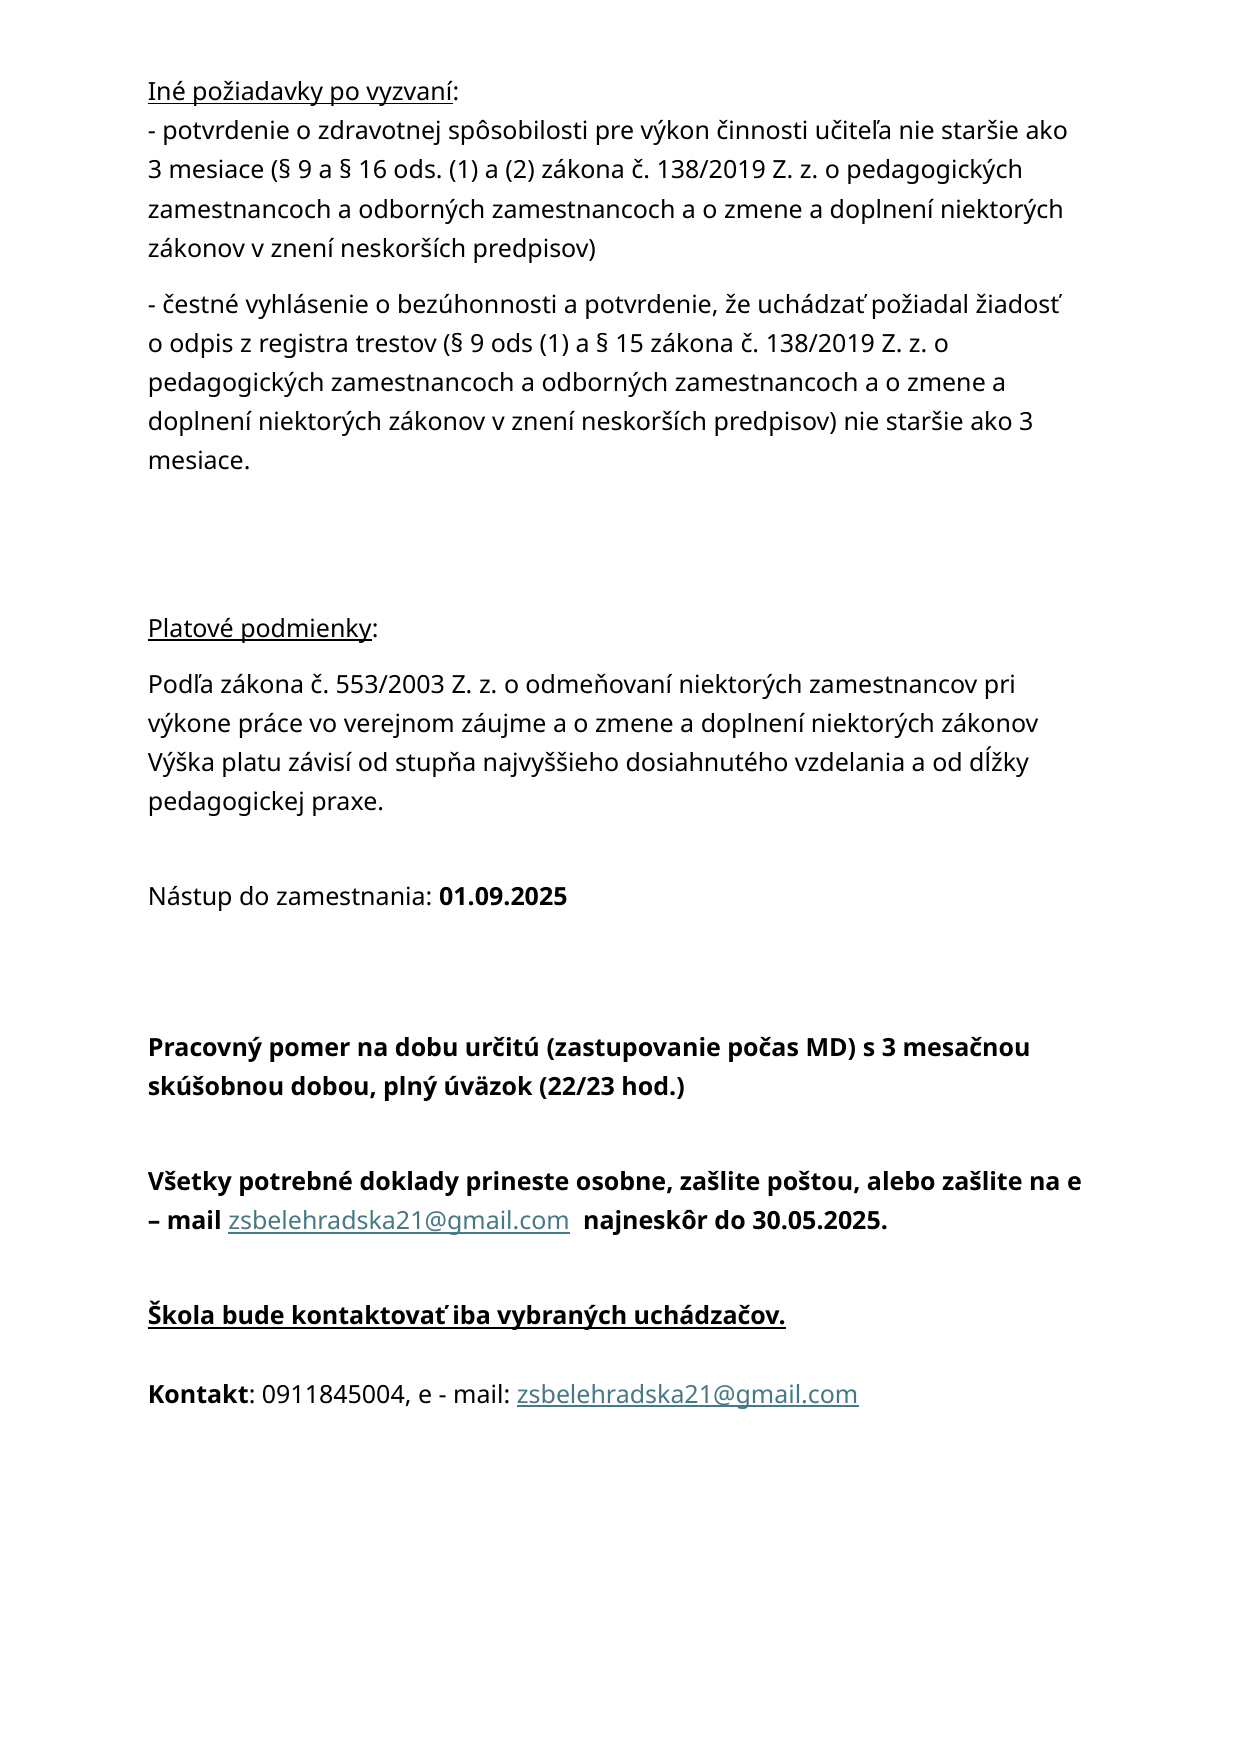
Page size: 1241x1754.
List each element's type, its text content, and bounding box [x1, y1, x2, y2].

text Podľa zákona č. 553/2003 Z. z. o odmeňovaní niektorých zamestnancov pri výkone práce vo verejnom záujme a o zmene a doplnení niektorých zákonov Výška platu závisí od stupňa najvyššieho dosiahnutého vzdelania a od dĺžky pedagogickej praxe. [148, 666, 1093, 818]
text - čestné vyhlásenie o bezúhonnosti a potvrdenie, že uchádzať požiadal žiadosť o odpis z registra trestov (§ 9 ods (1) a § 15 zákona č. 138/2019 Z. z. o pedagogických zamestnancoch a odborných zamestnancoch a o zmene a doplnení niektorých zákonov v znení neskorších predpisov) nie staršie ako 3 mesiace. [148, 286, 1093, 477]
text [148, 74, 1093, 264]
text Škola bude kontaktovať iba vybraných uchádzačov. Kontakt: 0911845004, e - mail: zsbelehradska21@gmail.com [148, 1259, 1093, 1410]
text Platové podmienky: [148, 611, 1093, 644]
text Pracovný pomer na dobu určitú (zastupovanie počas MD) s 3 mesačnou skúšobnou dobou, plný úväzok (22/23 hod.) [148, 1030, 1093, 1103]
text Nástup do zamestnania: 01.09.2025 [148, 840, 1093, 952]
text Všetky potrebné doklady prineste osobne, zašlite poštou, alebo zašlite na e – mail zsbelehradska21@gmail.com najneskôr do 30.05.2025. [148, 1125, 1093, 1237]
